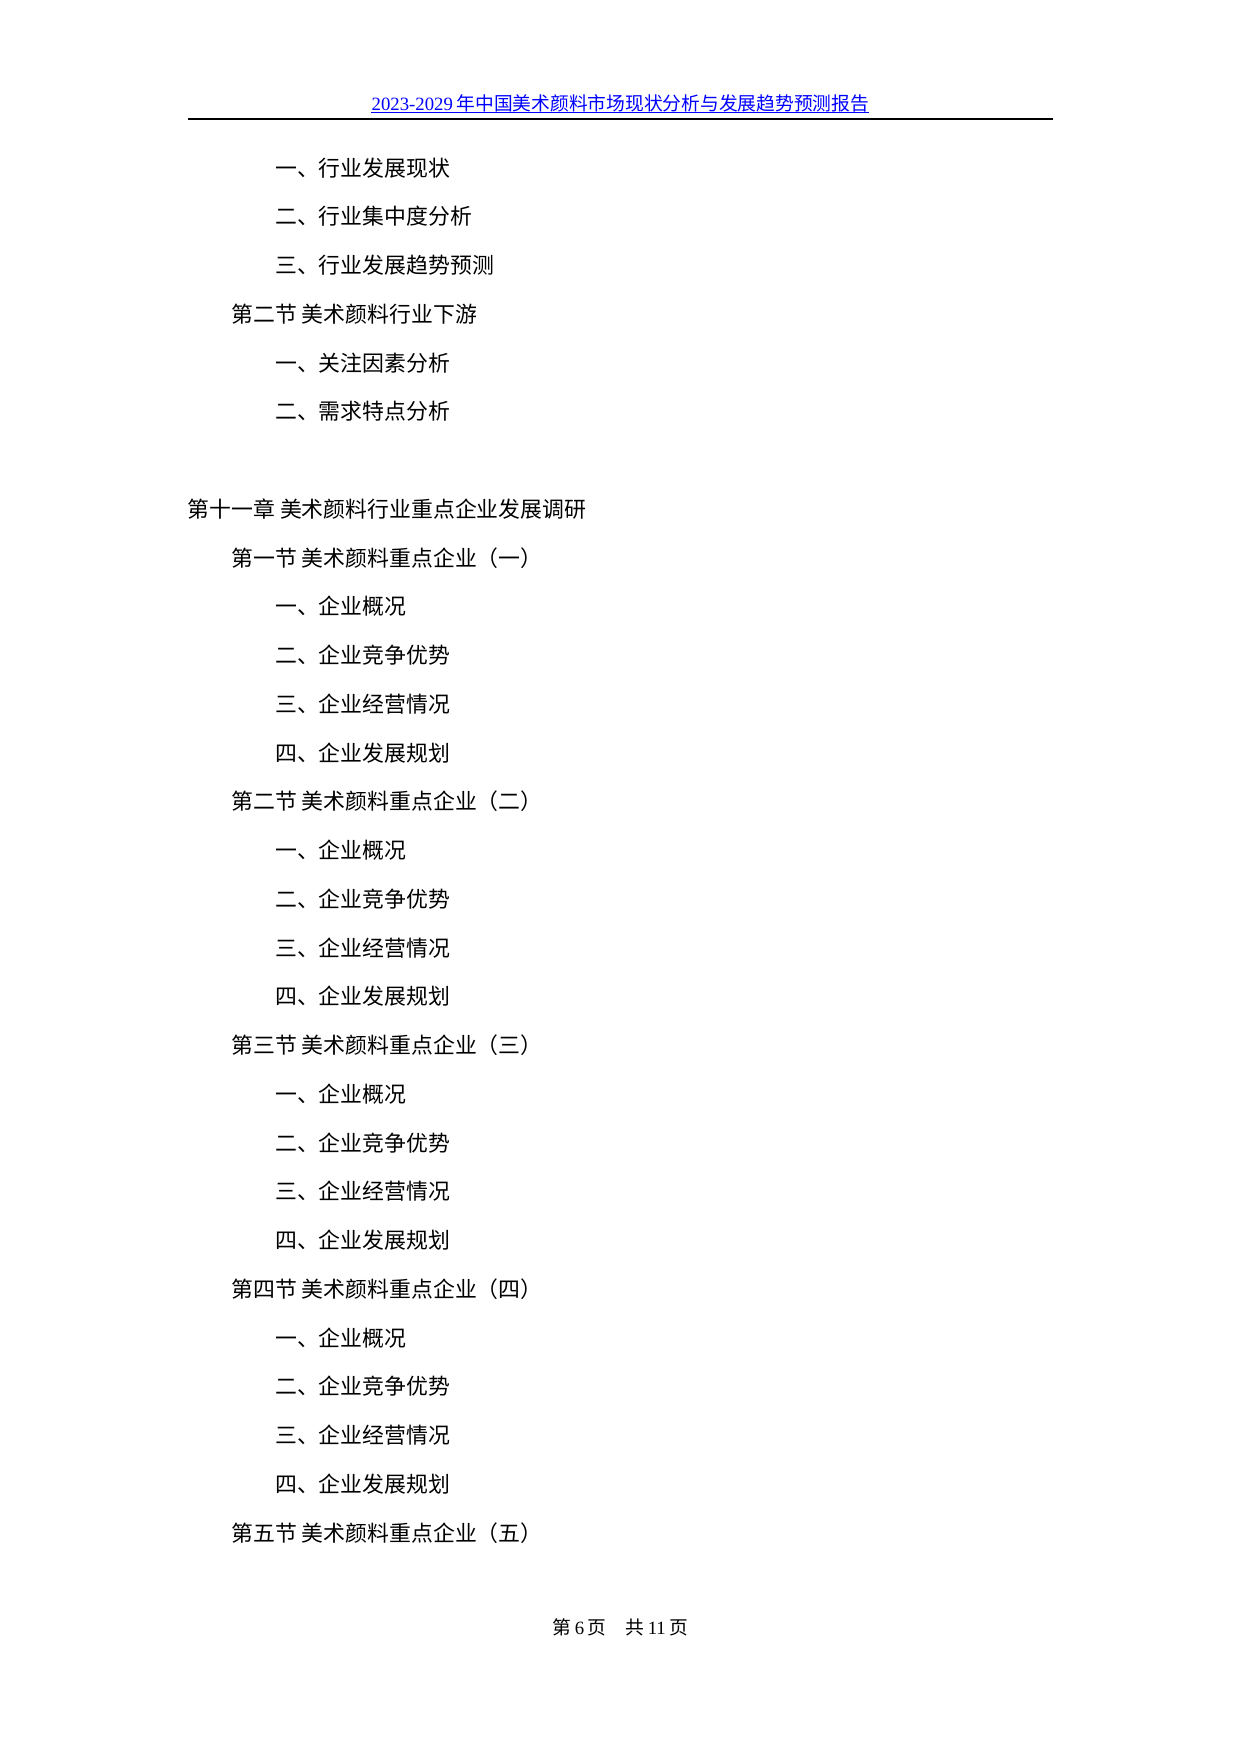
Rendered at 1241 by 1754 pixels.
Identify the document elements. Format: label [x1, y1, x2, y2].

text [187, 150, 1053, 1548]
